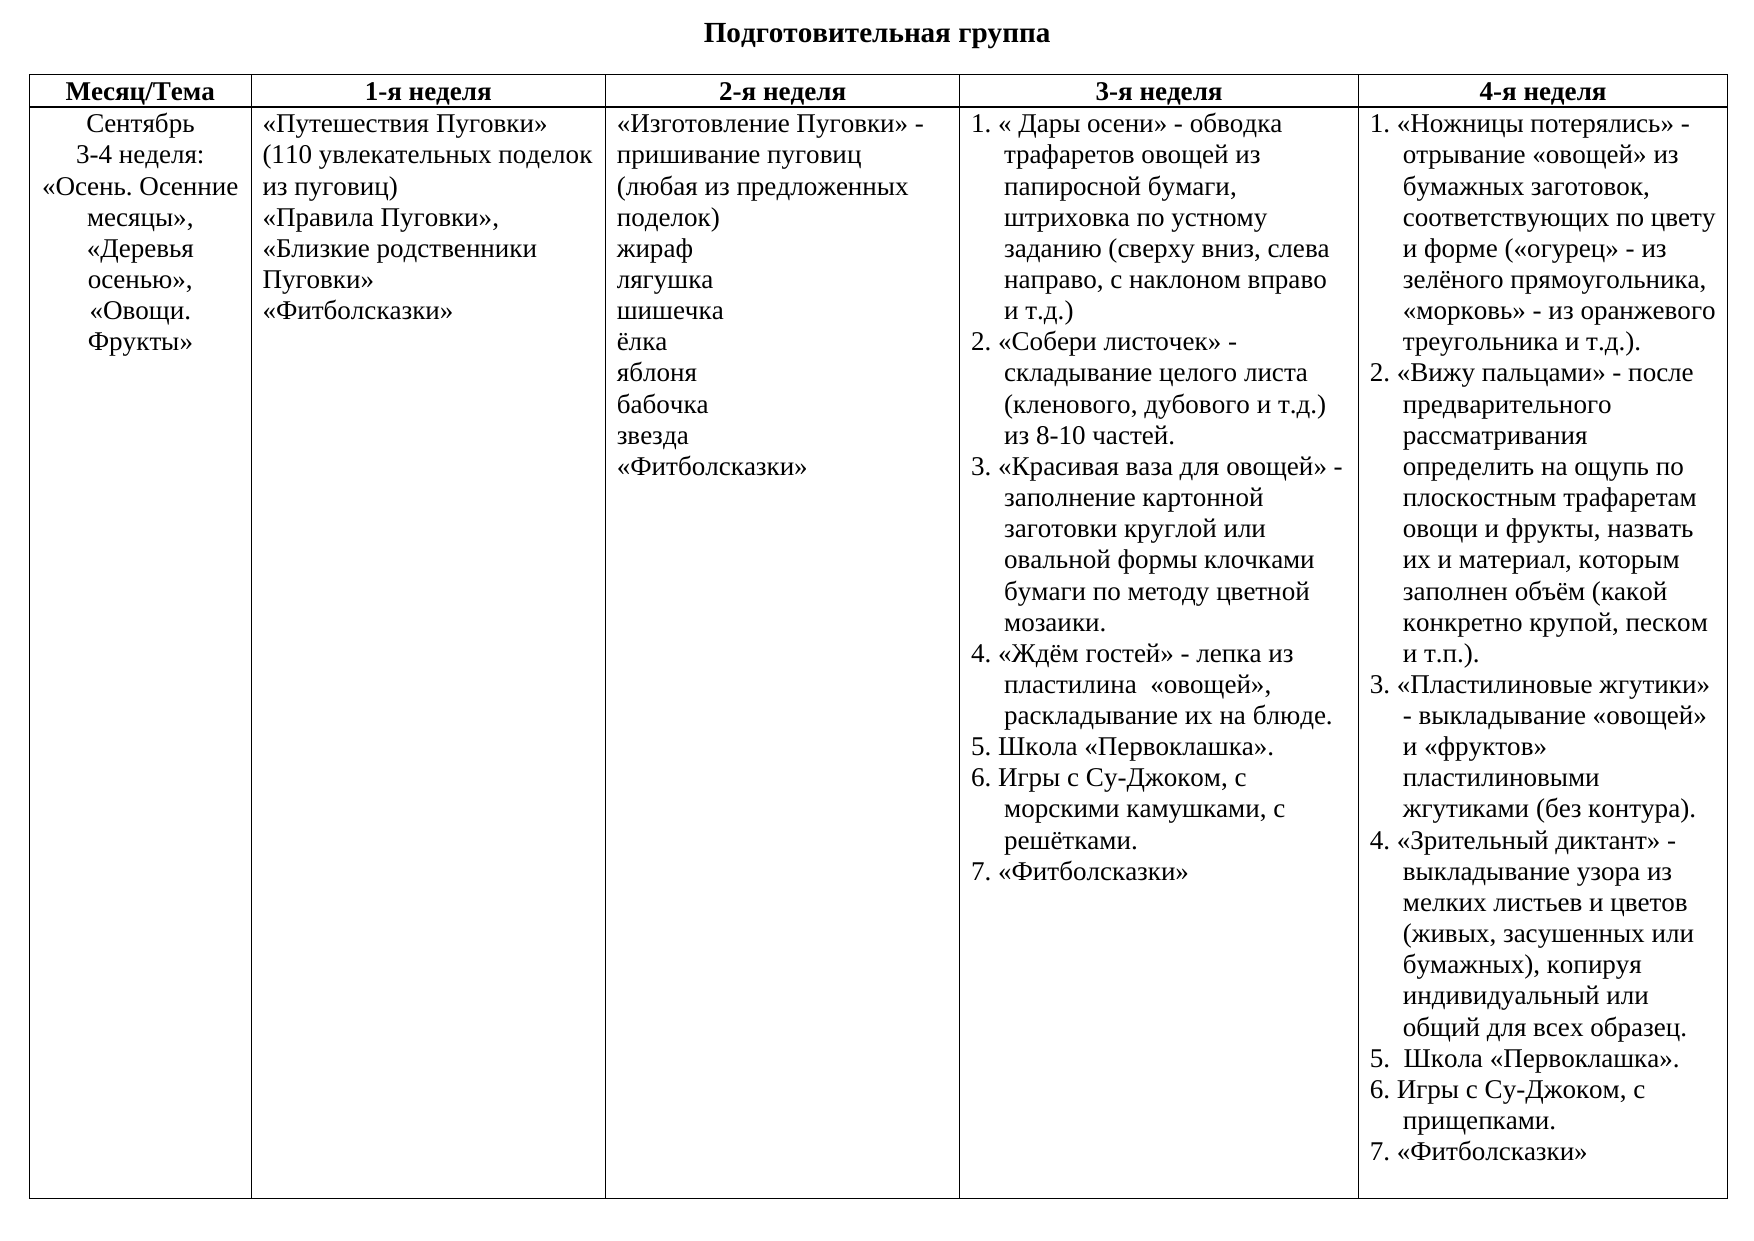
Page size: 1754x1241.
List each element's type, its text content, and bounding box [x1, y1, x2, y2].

text Подготовительная группа [118, 15, 1636, 48]
table_header 2-я неделя [606, 75, 959, 106]
table_header 4-я неделя [1359, 75, 1727, 106]
table_header 1-я неделя [252, 75, 605, 106]
table_header Месяц/Тема [30, 75, 251, 106]
table_cell «Изготовление Пуговки» - пришивание пуговиц (любая из предложенных поделок) жираф лягушка шишечка ёлка яблоня бабочка звезда «Фитболсказки» [606, 108, 959, 1197]
table_cell Сентябрь 3-4 неделя: «Осень. Осенние месяцы», «Деревья осенью», «Овощи. Фрукты» [30, 108, 251, 1197]
table_cell «Путешествия Пуговки» (110 увлекательных поделок из пуговиц) «Правила Пуговки», «Близкие родственники Пуговки» «Фитболсказки» [252, 108, 605, 1197]
table_cell 1. « Дары осени» - обводка трафаретов овощей из папиросной бумаги, штриховка по устному заданию (сверху вниз, слева направо, с наклоном вправо и т.д.) 2. «Собери листочек» - складывание целого листа (кленового, дубового и т.д.) из 8-10 частей. 3. «Красивая ваза для овощей» - заполнение картонной заготовки круглой или овальной формы клочками бумаги по методу цветной мозаики. 4. «Ждём гостей» - лепка из пластилина «овощей», раскладывание их на блюде. 5. Школа «Первоклашка». 6. Игры с Су-Джоком, с морскими камушками, с решётками. 7. «Фитболсказки» [960, 108, 1358, 1197]
table_cell 1. «Ножницы потерялись» - отрывание «овощей» из бумажных заготовок, соответствующих по цвету и форме («огурец» - из зелёного прямоугольника, «морковь» - из оранжевого треугольника и т.д.). 2. «Вижу пальцами» - после предварительного рассматривания определить на ощупь по плоскостным трафаретам овощи и фрукты, назвать их и материал, которым заполнен объём (какой конкретно крупой, песком и т.п.). 3. «Пластилиновые жгутики» - выкладывание «овощей» и «фруктов» пластилиновыми жгутиками (без контура). 4. «Зрительный диктант» - выкладывание узора из мелких листьев и цветов (живых, засушенных или бумажных), копируя индивидуальный или общий для всех образец. 5. Школа «Первоклашка». 6. Игры с Су-Джоком, с прищепками. 7. «Фитболсказки» [1359, 108, 1727, 1197]
table_header 3-я неделя [960, 75, 1358, 106]
